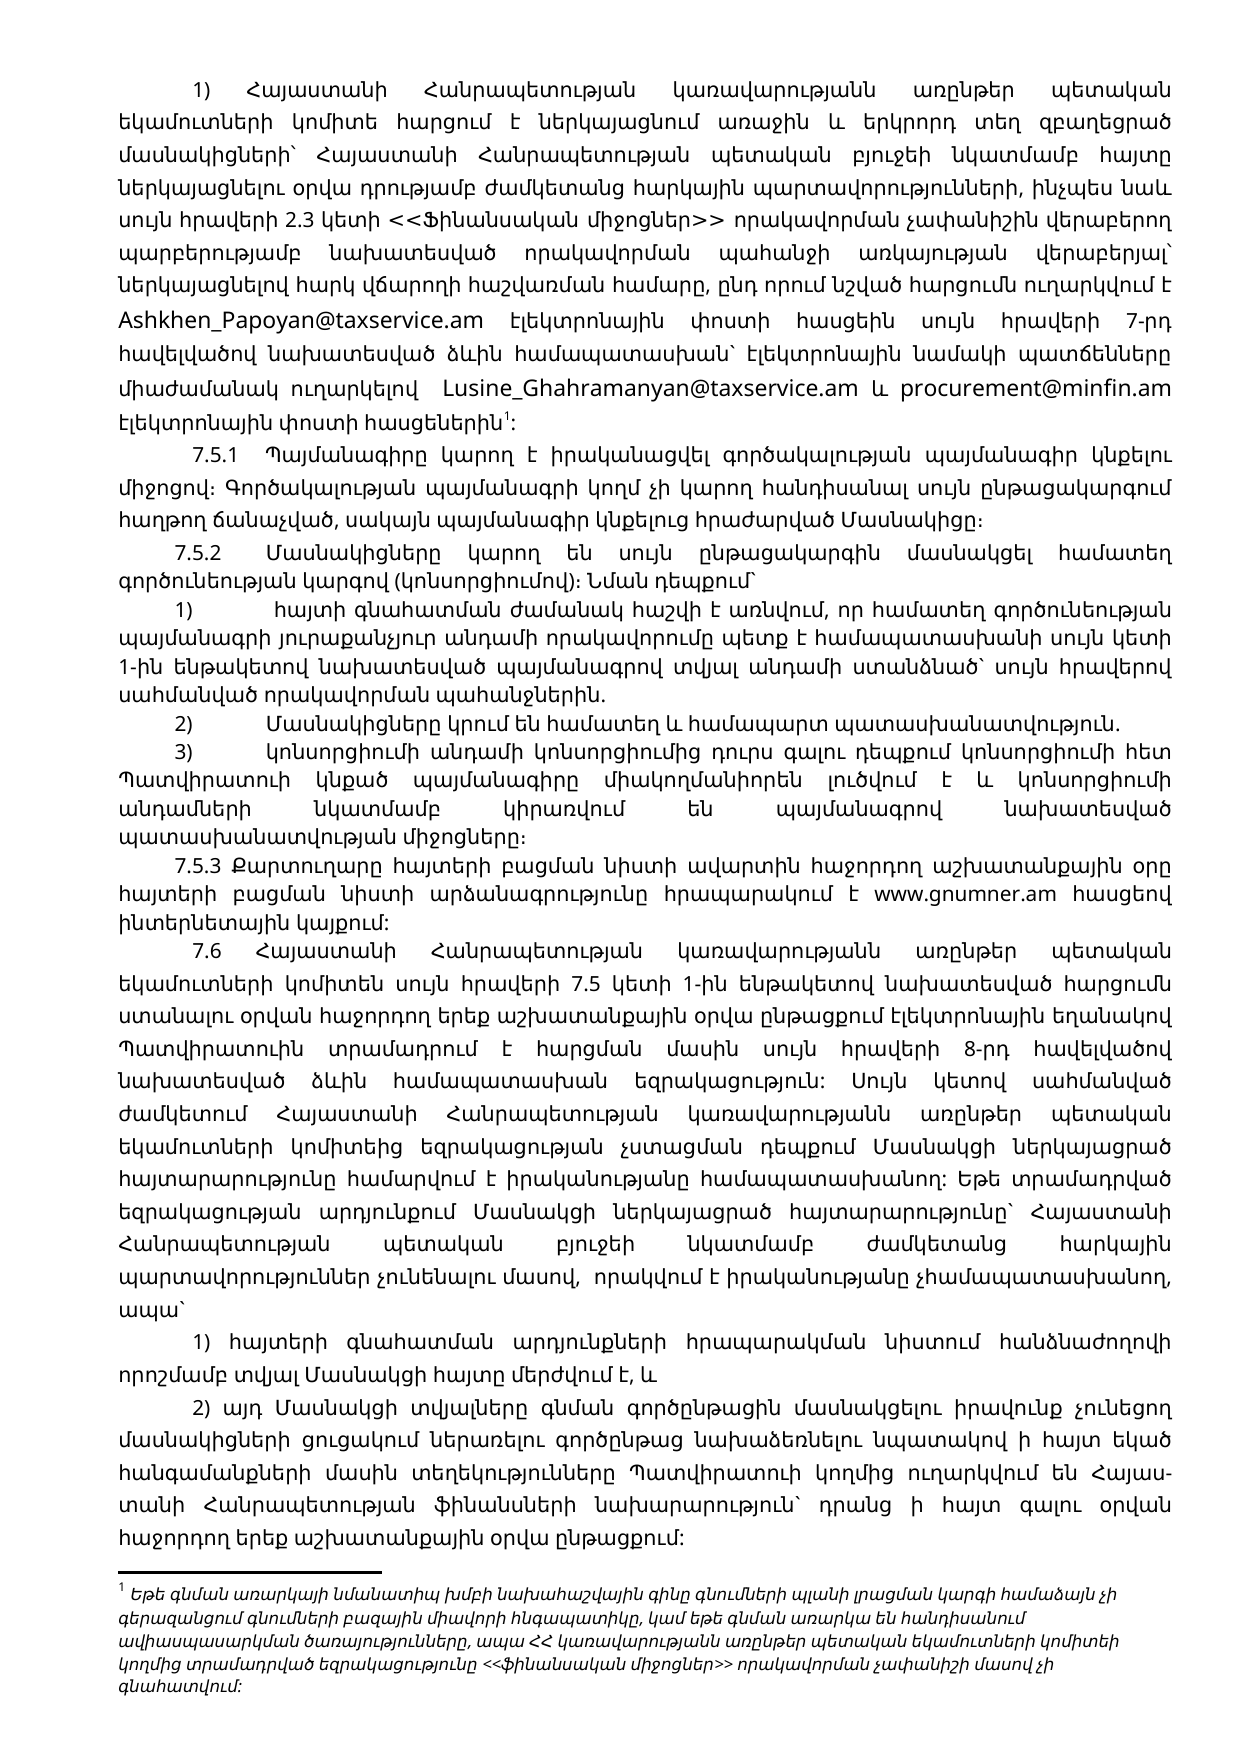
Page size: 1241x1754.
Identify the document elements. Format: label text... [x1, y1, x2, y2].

text 7.5.1 Պայմանագիրը կարող է իրականացվել գործակալության պայմանագիր կնքելու միջոցով։ Գործակալության պայմանագրի կողմ չի կարող հանդիսանալ սույն ընթացակարգում հաղթող ճանաչված, սակայն պայմանագիր կնքելուց հրաժարված Մասնակիցը։ [118, 440, 1172, 534]
text 1) Հայաստանի Հանրապետության կառավարությանն առընթեր պետական եկամուտների կոմիտե հարցում է ներկայացնում առաջին և երկրորդ տեղ զբաղեցրած մասնակիցների՝ Հայաստանի Հանրապետության պետական բյուջեի նկատմամբ հայտը ներկայացնելու օրվա դրությամբ ժամկետանց հարկային պարտավորությունների, ինչպես նաև սույն հրավերի 2.3 կետի <<Ֆինանսական միջոցներ>> որակավորման չափանիշին վերաբերող պարբերությամբ նախատեսված որակավորման պահանջի առկայության վերաբերյալ՝ ներկայացնելով հարկ վճարողի հաշվառման համարը, ընդ որում նշված հարցումն ուղարկվում է Ashkhen_Papoyan@taxservice.am էլեկտրոնային փոստի հասցեին սույն հրավերի 7-րդ հավելվածով նախատեսված ձևին համապատասխան` էլեկտրոնային նամակի պատճենները միաժամանակ ուղարկելով Lusine_Ghahramanyan@taxservice.am և procurement@minfin.am էլեկտրոնային փոստի հասցեներին: [118, 75, 1172, 436]
text 1) հայտի գնահատման ժամանակ հաշվի է առնվում, որ համատեղ գործունեության պայմանագրի յուրաքանչյուր անդամի որակավորումը պետք է համապատասխանի սույն կետի 1-ին ենթակետով նախատեսված պայմանագրով տվյալ անդամի ստանձնած` սույն հրավերով սահմանված որակավորման պահանջներին. [118, 595, 1172, 709]
text 2) Մասնակիցները կրում են համատեղ և համապարտ պատասխանատվություն. [118, 709, 1172, 737]
text 7.6 Հայաստանի Հանրապետության կառավարությանն առընթեր պետական եկամուտների կոմիտեն սույն հրավերի 7.5 կետի 1-ին ենթակետով նախատեսված հարցումն ստանալու օրվան հաջորդող երեք աշխատանքային օրվա ընթացքում էլեկտրոնային եղանակով Պատվիրատուին տրամադրում է հարցման մասին սույն հրավերի 8-րդ հավելվածով նախատեսված ձևին համապատասխան եզրակացություն: Սույն կետով սահմանված ժամկետում Հայաստանի Հանրապետության կառավարությանն առընթեր պետական եկամուտների կոմիտեից եզրակացության չստացման դեպքում Մասնակցի ներկայացրած հայտարարությունը համարվում է իրականությանը համապատասխանող: Եթե տրամադրված եզրակացության արդյունքում Մասնակցի ներկայացրած հայտարարությունը` Հայաստանի Հանրապետության պետական բյուջեի նկատմամբ ժամկետանց հարկային պարտավորություններ չունենալու մասով, որակվում է իրականությանը չհամապատասխանող, ապա` [118, 936, 1172, 1323]
text 3) կոնսորցիումի անդամի կոնսորցիումից դուրս գալու դեպքում կոնսորցիումի հետ Պատվիրատուի կնքած պայմանագիրը միակողմանիորեն լուծվում է և կոնսորցիումի անդամների նկատմամբ կիրառվում են պայմանագրով նախատեսված պատասխանատվության միջոցները։ [118, 737, 1172, 851]
text 1) հայտերի գնահատման արդյունքների հրապարակման նիստում հանձնաժողովի որոշմամբ տվյալ Մասնակցի հայտը մերժվում է, և [118, 1327, 1172, 1388]
text 2) այդ Մասնակցի տվյալները գնման գործընթացին մասնակցելու իրավունք չունեցող մասնակիցների ցուցակում ներառելու գործընթաց նախաձեռնելու նպատակով ի հայտ եկած հանգամանքների մասին տեղեկությունները Պատվիրատուի կողմից ուղարկվում են Հայաստանի Հանրապետության ֆինանսների նախարարություն` դրանց ի հայտ գալու օրվան հաջորդող երեք աշխատանքային օրվա ընթացքում: [118, 1393, 1172, 1551]
text 7.5.2 Մասնակիցները կարող են սույն ընթացակարգին մասնակցել համատեղ գործունեության կարգով (կոնսորցիումով)։ Նման դեպքում` [118, 538, 1172, 595]
text 7.5.3 Քարտուղարը հայտերի բացման նիստի ավարտին հաջորդող աշխատանքային օրը հայտերի բացման նիստի արձանագրությունը հրապարակում է www.gnumner.am հասցեով ինտերնետային կայքում: [118, 851, 1172, 936]
